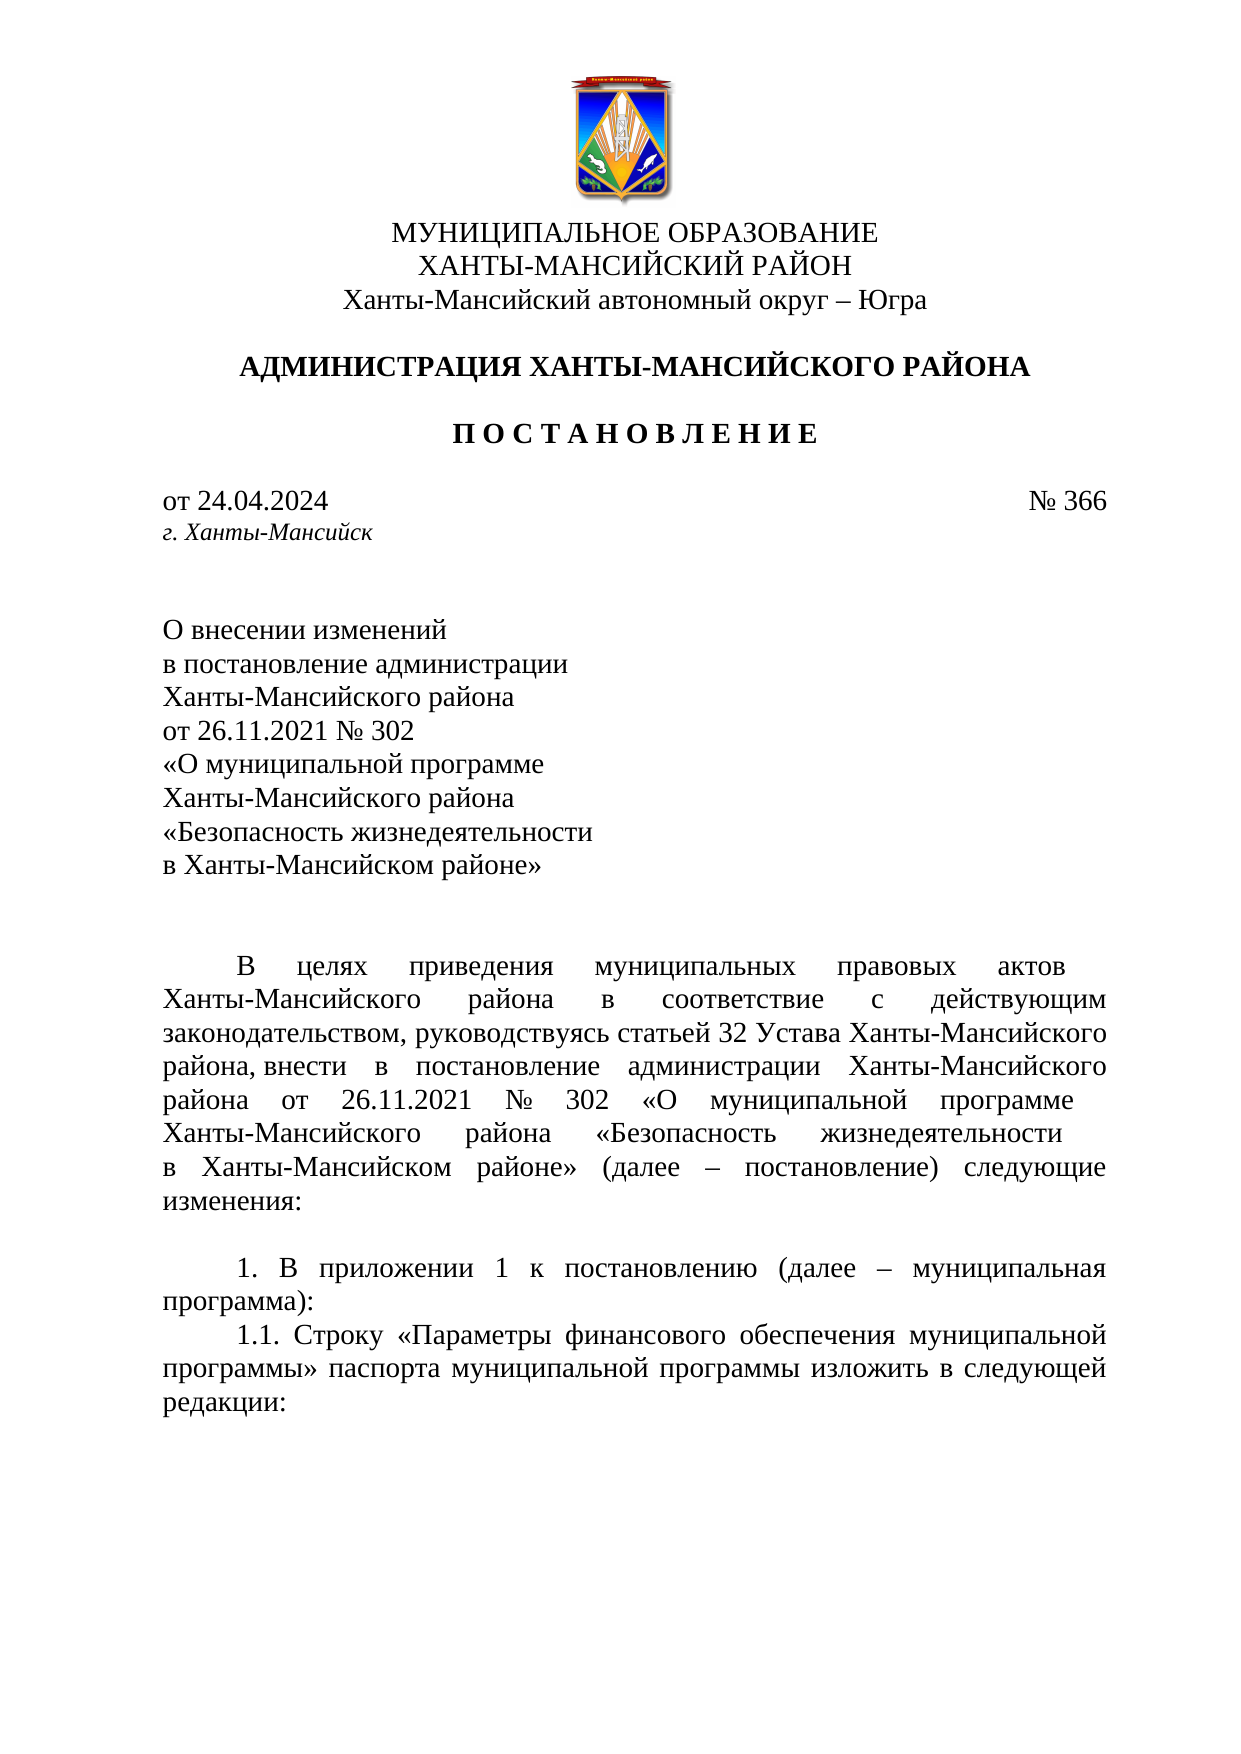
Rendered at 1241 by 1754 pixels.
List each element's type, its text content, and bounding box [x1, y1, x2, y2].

text «Безопасность жизнедеятельности [162, 814, 1107, 847]
text «О муниципальной программе [162, 747, 1107, 780]
text г. Ханты-Мансийск [162, 517, 1107, 545]
text 1.1. Строку «Параметры финансового обеспечения муниципальной программы» паспорта муниципальной программы изложить в следующей редакции: [162, 1317, 1107, 1417]
text П О С Т А Н О В Л Е Н И Е [162, 416, 1107, 449]
text МУНИЦИПАЛЬНОЕ ОБРАЗОВАНИЕ [162, 215, 1107, 248]
text АДМИНИСТРАЦИЯ ХАНТЫ-МАНСИЙСКОГО РАЙОНА [162, 349, 1107, 382]
text Ханты-Мансийский автономный округ – Югра [162, 282, 1107, 315]
text ХАНТЫ-МАНСИЙСКИЙ РАЙОН [162, 248, 1107, 282]
text от 24.04.2024 № 366 [162, 483, 1107, 517]
text 1. В приложении 1 к постановлению (далее – муниципальная программа): [162, 1250, 1107, 1317]
text в Ханты-Мансийском районе» [162, 847, 1107, 881]
text О внесении изменений в постановление администрации Ханты-Мансийского района от 26.11.2021 № 302 [162, 612, 1107, 747]
text В целях приведения муниципальных правовых актов Ханты-Мансийского района в соответствие с действующим законодательством, руководствуясь статьей 32 Устава Ханты-Мансийского района, внести в постановление администрации Ханты-Мансийского района от 26.11.2021 № 302 «О муниципальной программе Ханты-Мансийского района «Безопасность жизнедеятельности в Ханты-Мансийском районе» (далее – постановление) следующие изменения: [162, 948, 1107, 1216]
text Ханты-Мансийского района [162, 780, 1107, 814]
